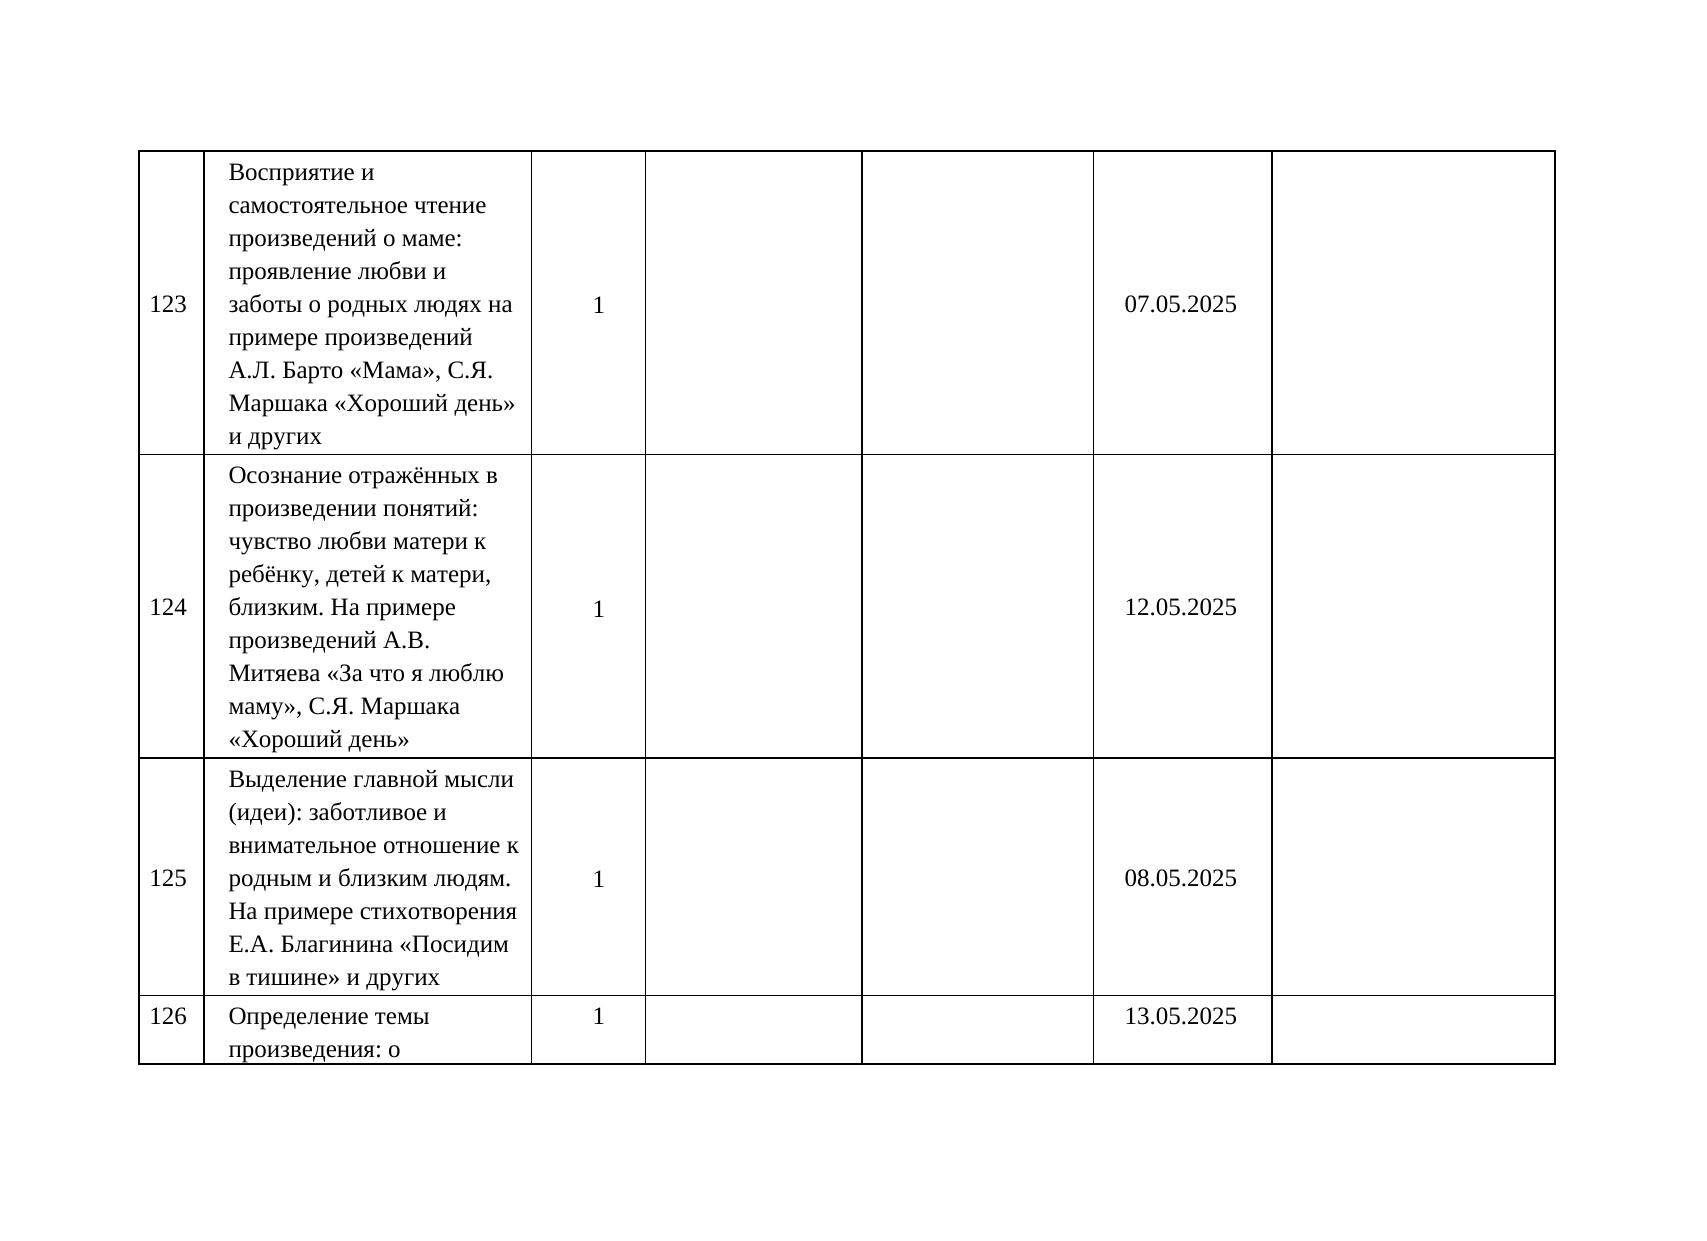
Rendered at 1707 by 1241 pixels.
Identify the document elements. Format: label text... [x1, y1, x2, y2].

table_cell 125 [140, 759, 203, 994]
table_cell 1 [532, 996, 645, 1063]
table_cell [646, 996, 861, 1063]
table_cell 123 [140, 152, 203, 453]
table_cell 08.05.2025 [1094, 759, 1271, 994]
table_cell 1 [532, 759, 645, 994]
table_cell Выделение главной мысли (идеи): заботливое и внимательное отношение к родным и близким людям. На примере стихотворения Е.А. Благинина «Посидим в тишине» и других [205, 759, 531, 994]
table_cell 07.05.2025 [1094, 152, 1271, 453]
table_cell [646, 759, 861, 994]
table_cell [863, 455, 1093, 757]
table_cell [646, 152, 861, 453]
table_cell [863, 152, 1093, 453]
table_cell [1273, 759, 1554, 994]
table_cell [1273, 455, 1554, 757]
table_cell [1273, 996, 1554, 1063]
table_cell 124 [140, 455, 203, 757]
table_cell 13.05.2025 [1094, 996, 1271, 1063]
table_cell 12.05.2025 [1094, 455, 1271, 757]
table_cell [863, 996, 1093, 1063]
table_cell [205, 996, 531, 1063]
table_cell [863, 759, 1093, 994]
table_cell Восприятие и самостоятельное чтение произведений о маме: проявление любви и заботы о родных людях на примере произведений А.Л. Барто «Мама», С.Я. Маршака «Хороший день» и других [205, 152, 531, 453]
table_cell 1 [532, 455, 645, 757]
table_cell [646, 455, 861, 757]
table_cell 1 [532, 152, 645, 453]
table_cell 126 [140, 996, 203, 1063]
table_cell [1273, 152, 1554, 453]
table_cell Осознание отражённых в произведении понятий: чувство любви матери к ребёнку, детей к матери, близким. На примере произведений А.В. Митяева «За что я люблю маму», С.Я. Маршака «Хороший день» [205, 455, 531, 757]
